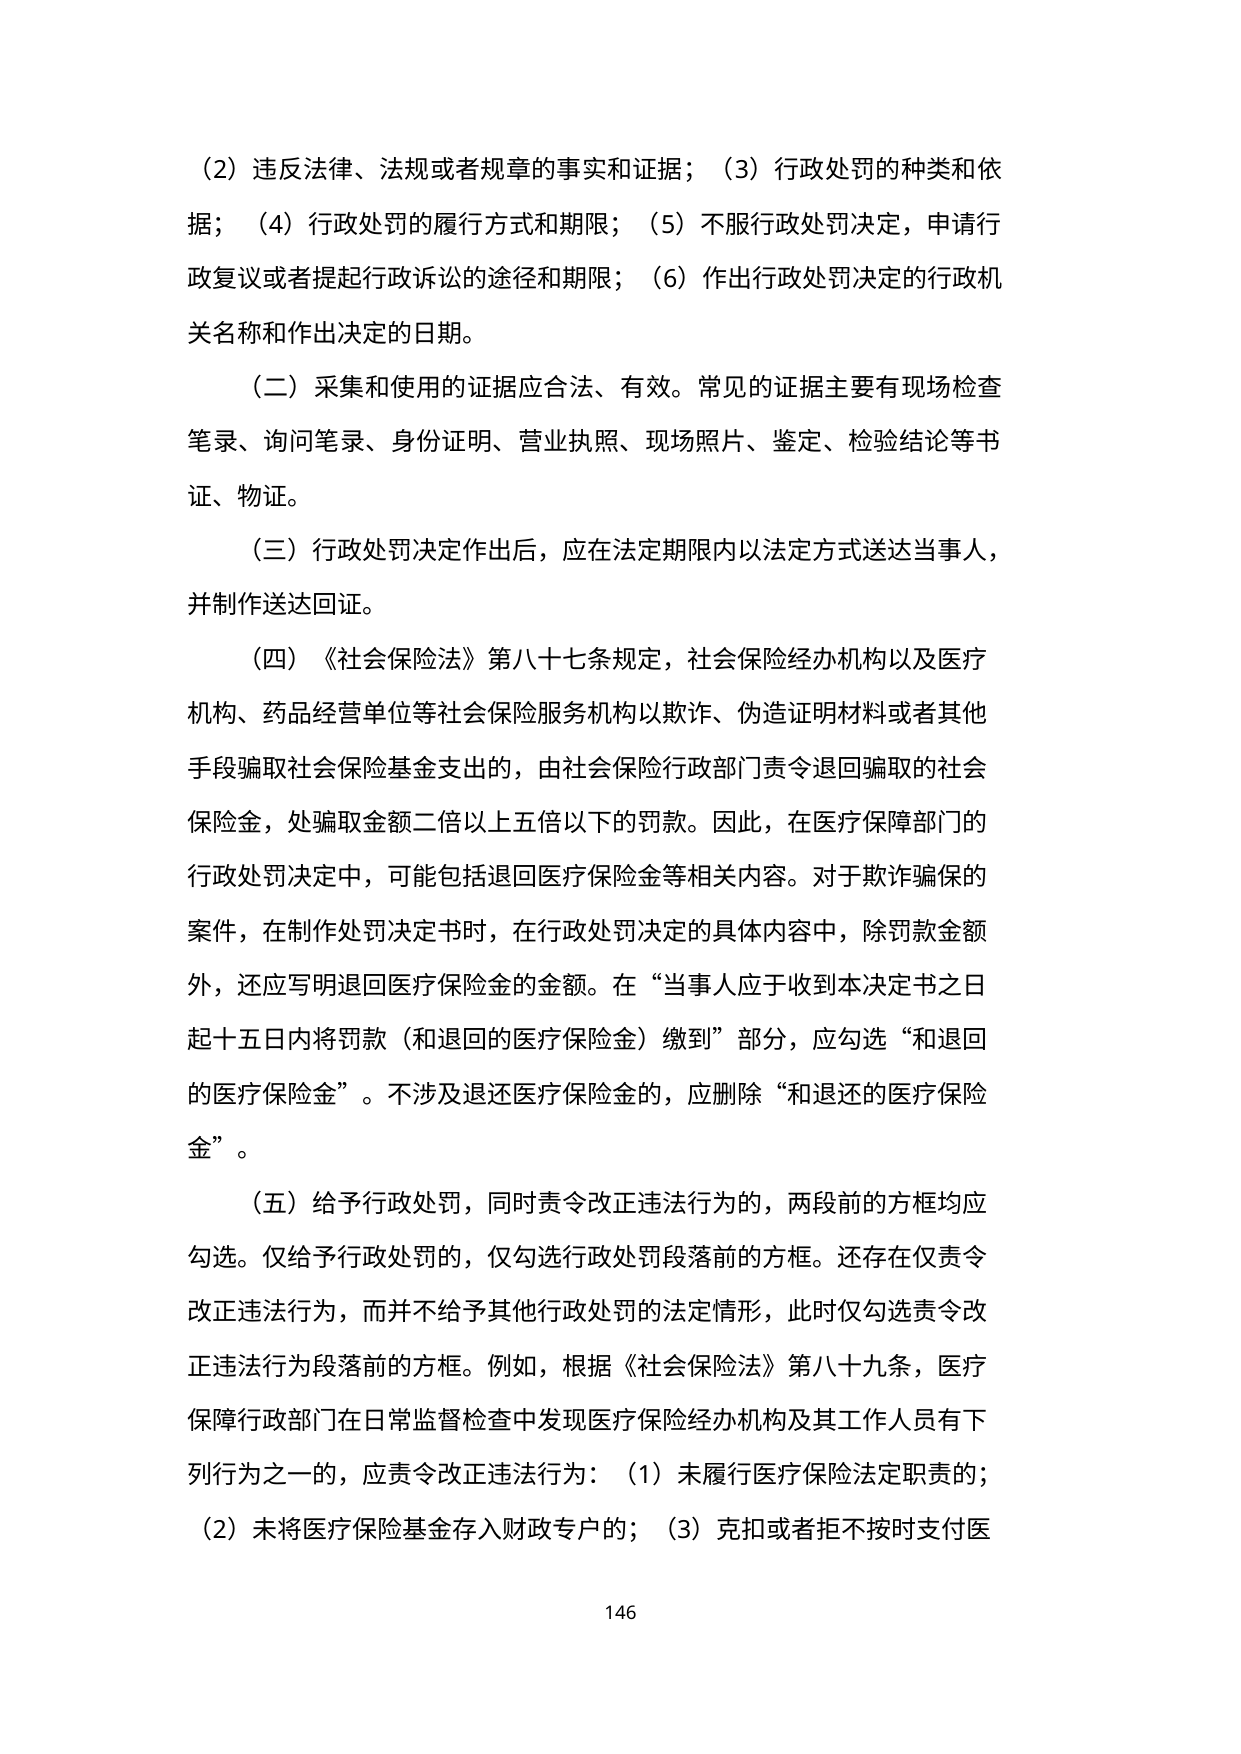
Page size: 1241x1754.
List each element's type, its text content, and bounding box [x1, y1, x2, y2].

text （二）采集和使用的证据应合法、有效。常见的证据主要有现场检查笔录、询问笔录、身份证明、营业执照、现场照片、鉴定、检验结论等书证、物证。 [187, 367, 1002, 512]
text （三）行政处罚决定作出后，应在法定期限内以法定方式送达当事人，并制作送达回证。 [187, 531, 1002, 621]
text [187, 150, 1002, 349]
text （四）《社会保险法》第八十七条规定，社会保险经办机构以及医疗机构、药品经营单位等社会保险服务机构以欺诈、伪造证明材料或者其他手段骗取社会保险基金支出的，由社会保险行政部门责令退回骗取的社会保险金，处骗取金额二倍以上五倍以下的罚款。因此，在医疗保障部门的行政处罚决定中，可能包括退回医疗保险金等相关内容。对于欺诈骗保的案件，在制作处罚决定书时，在行政处罚决定的具体内容中，除罚款金额外，还应写明退回医疗保险金的金额。在“当事人应于收到本决定书之日起十五日内将罚款（和退回的医疗保险金）缴到”部分，应勾选“和退回的医疗保险金”。不涉及退还医疗保险金的，应删除“和退还的医疗保险金”。 [187, 639, 1002, 1165]
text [187, 1183, 1002, 1546]
